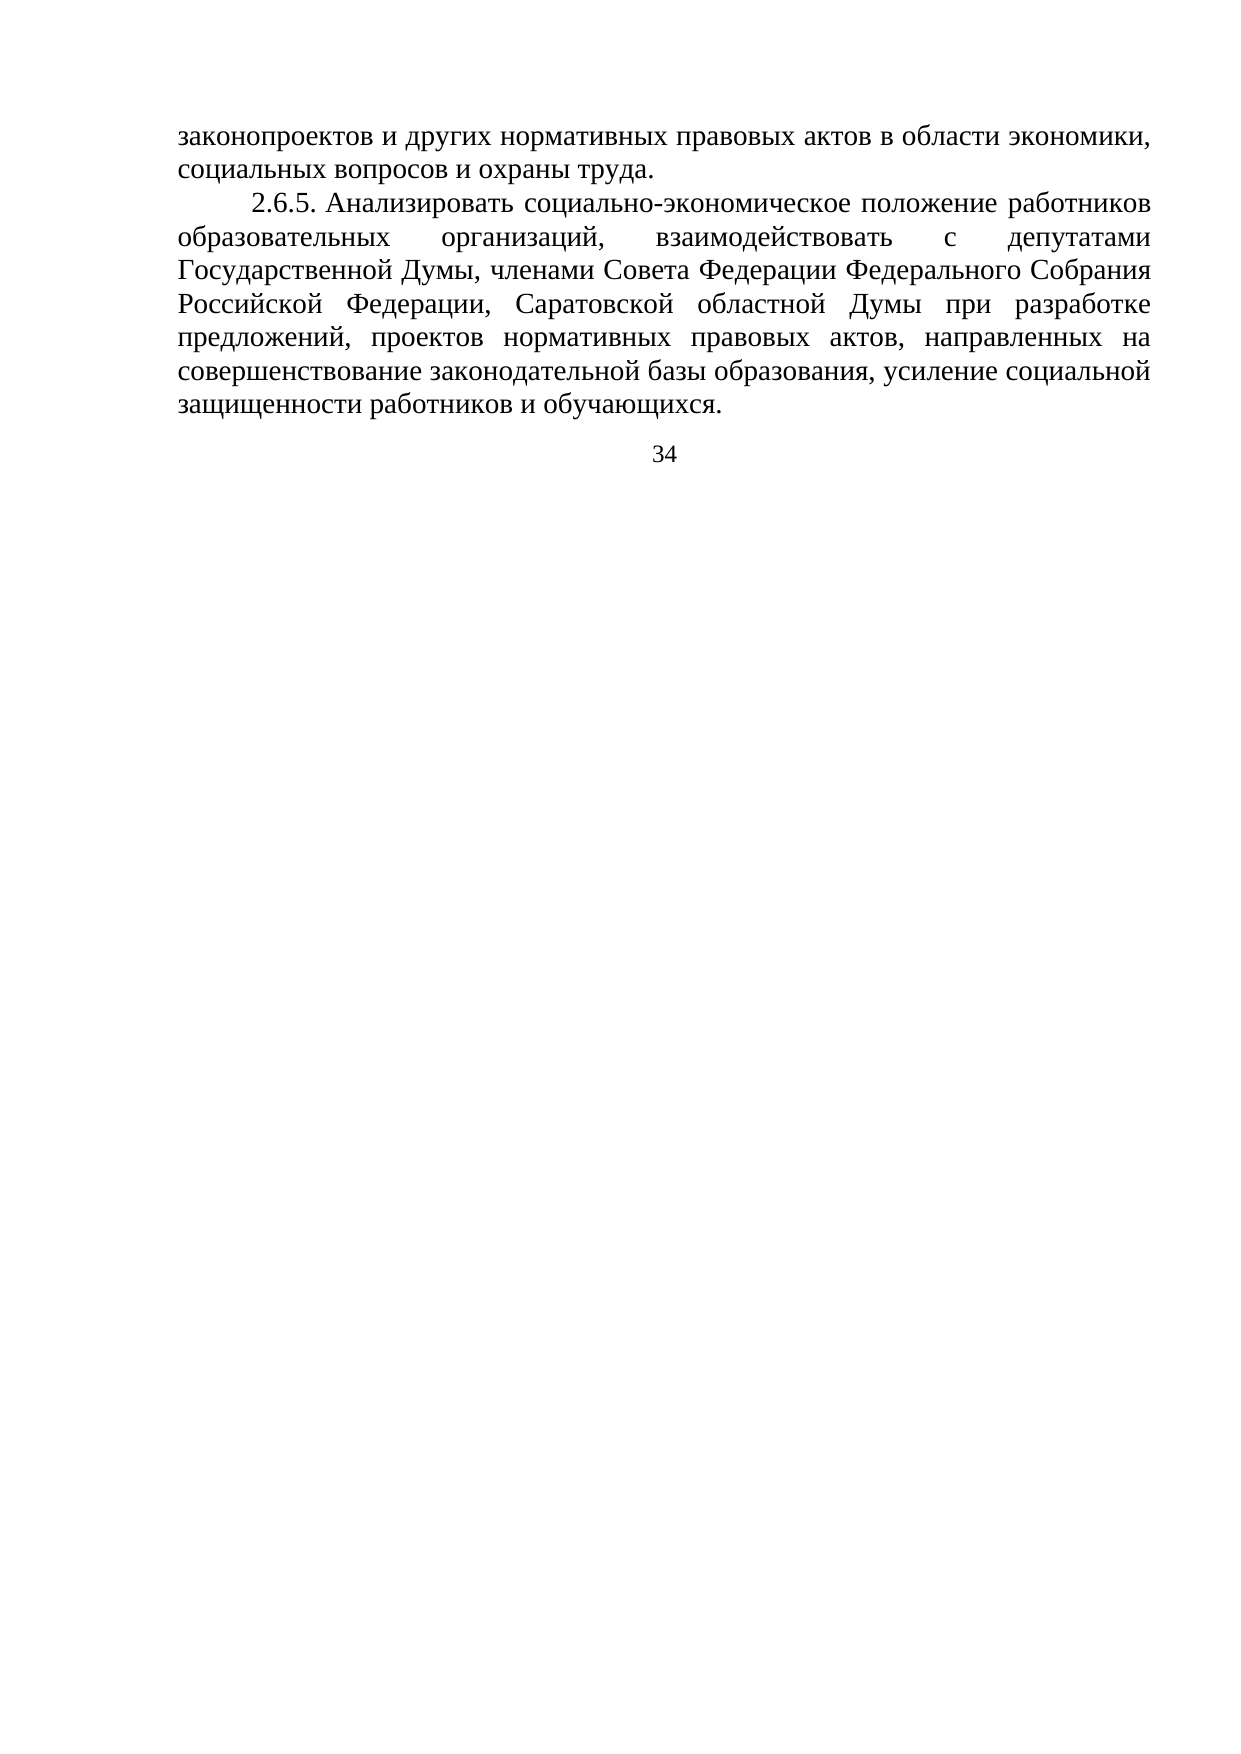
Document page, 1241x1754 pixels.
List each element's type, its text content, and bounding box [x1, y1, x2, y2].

text 2.6.4. Вносить предложения в соответствующие органы государственной и муниципальной власти по созданию нормативной правовой базы, направленной на решение вопросов в сфере образования, по реализации существующих законов и нормативных правовых актов по вопросам труда и заработной платы, по сохранению социальных гарантий и льгот работников образовательных организаций. Проводить экспертизу законопроектов и других нормативных правовых актов в области экономики, социальных вопросов и охраны труда. [177, 118, 1152, 185]
text 2.6.5. Анализировать социально-экономическое положение работников образовательных организаций, взаимодействовать с депутатами Государственной Думы, членами Совета Федерации Федерального Собрания Российской Федерации, Саратовской областной Думы при разработке предложений, проектов нормативных правовых актов, направленных на совершенствование законодательной базы образования, усиление социальной защищенности работников и обучающихся. [177, 185, 1152, 420]
